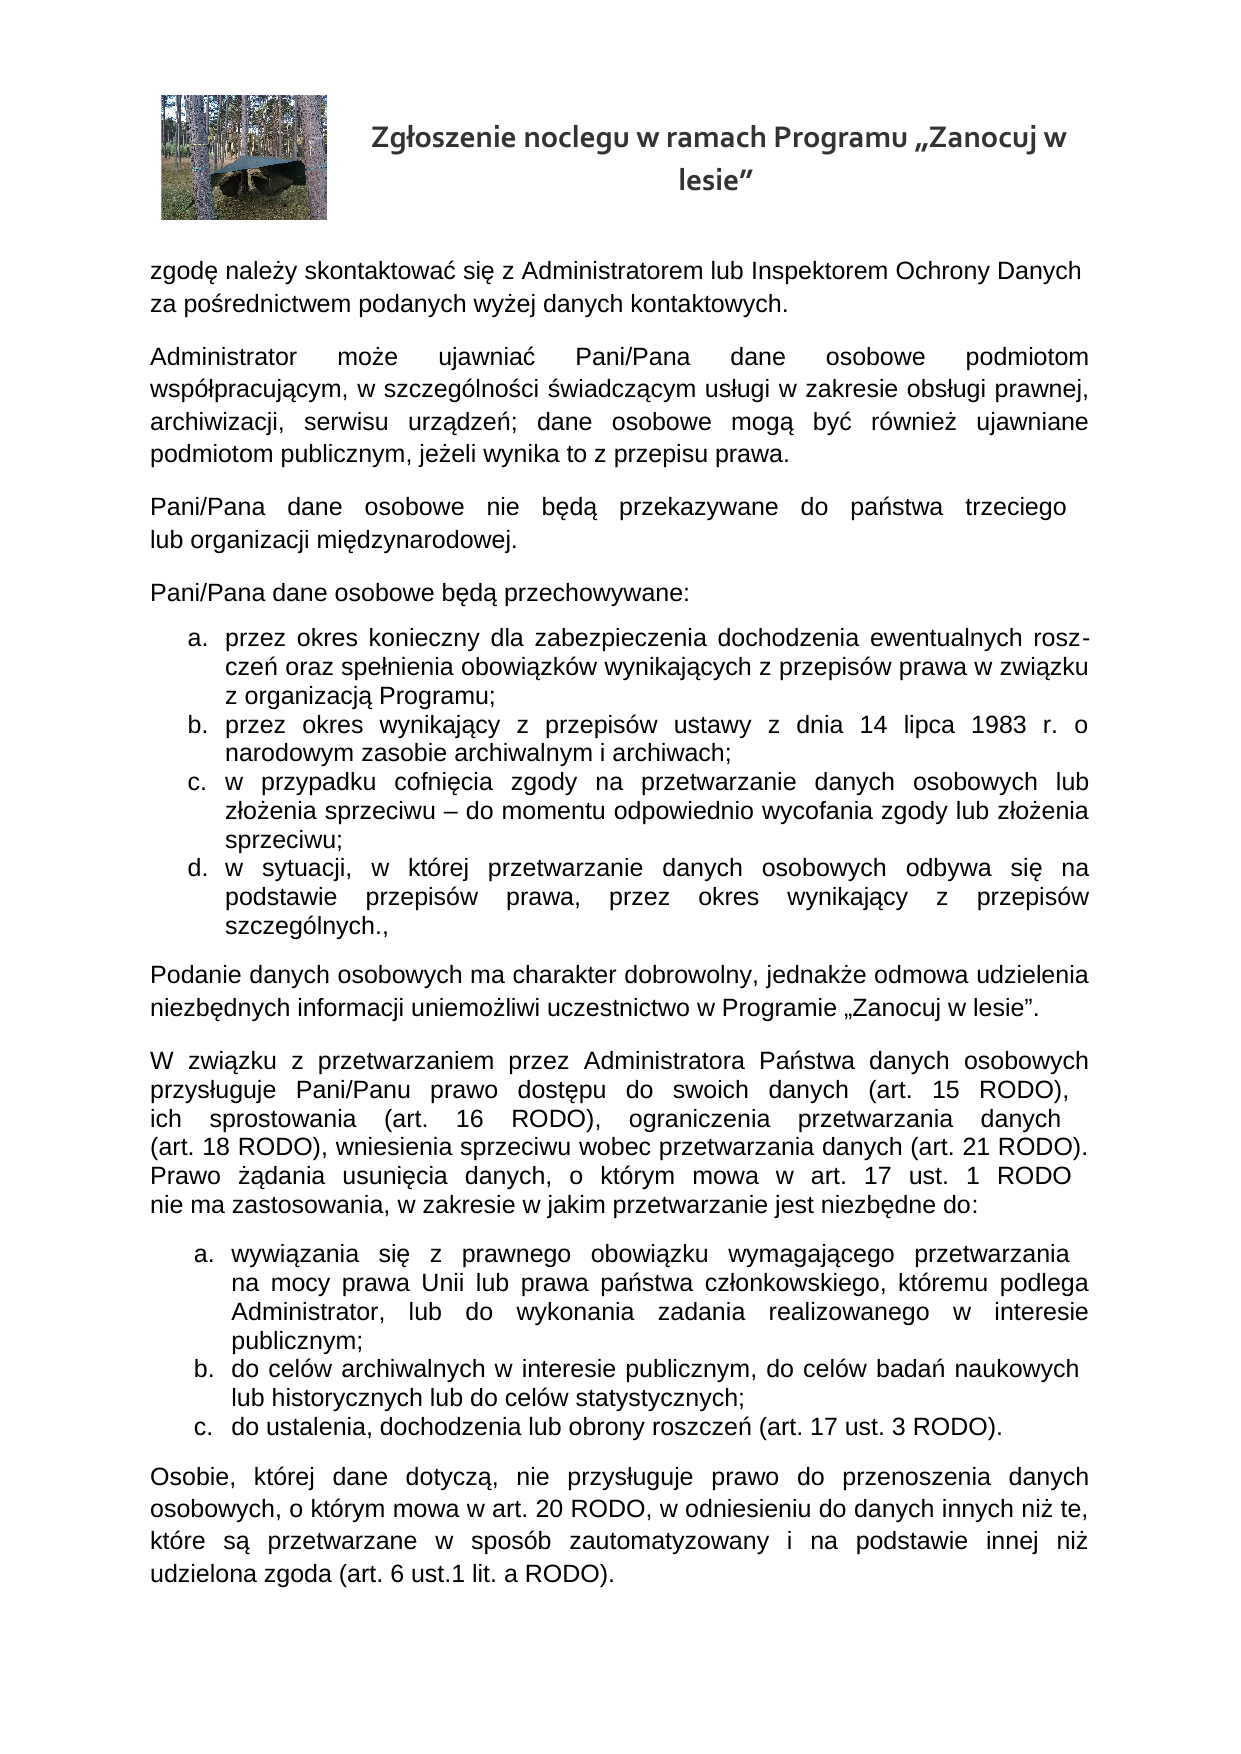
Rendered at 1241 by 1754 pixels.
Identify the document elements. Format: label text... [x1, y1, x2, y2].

list w przypadku cofnięcia zgody na przetwarzanie danych osobowych lub złożenia sprzeciwu – do momentu odpowiednio wycofania zgody lub złożenia sprzeciwu; [187, 767, 1090, 853]
text Administrator może ujawniać Pani/Pana dane osobowe podmiotom współpracującym, w szczególności świadczącym usługi w zakresie obsługi prawnej, archiwizacji, serwisu urządzeń; dane osobowe mogą być również ujawniane podmiotom publicznym, jeżeli wynika to z przepisu prawa. [150, 342, 1090, 468]
list wywiązania się z prawnego obowiązku wymagającego przetwarzania na mocy prawa Unii lub prawa państwa członkowskiego, któremu podlega Administrator, lub do wykonania zadania realizowanego w interesie publicznym; [194, 1239, 1090, 1354]
list w sytuacji, w której przetwarzanie danych osobowych odbywa się na podstawie przepisów prawa, przez okres wynikający z przepisów szczególnych., [187, 853, 1090, 940]
list przez okres konieczny dla zabezpieczenia dochodzenia ewentualnych roszczeń oraz spełnienia obowiązków wynikających z przepisów prawa w związku z organizacją Programu; [187, 623, 1090, 710]
list przez okres wynikający z przepisów ustawy z dnia 14 lipca 1983 r. o narodowym zasobie archiwalnym i archiwach; [187, 710, 1090, 767]
picture [161, 95, 327, 220]
list do ustalenia, dochodzenia lub obrony roszczeń (art. 17 ust. 3 RODO). [194, 1412, 1090, 1441]
text Pani/Pana dane osobowe będą przechowywane: [150, 578, 1090, 607]
text Pani/Pana dane osobowe nie będą przekazywane do państwa trzeciego lub organizacji międzynarodowej. [150, 492, 1090, 553]
text Podanie danych osobowych ma charakter dobrowolny, jednakże odmowa udzielenia niezbędnych informacji uniemożliwi uczestnictwo w Programie „Zanocuj w lesie”. [150, 961, 1090, 1022]
list do celów archiwalnych w interesie publicznym, do celów badań naukowych lub historycznych lub do celów statystycznych; [194, 1354, 1090, 1412]
text W związku z przetwarzaniem przez Administratora Państwa danych osobowych przysługuje Pani/Panu prawo dostępu do swoich danych (art. 15 RODO), ich sprostowania (art. 16 RODO), ograniczenia przetwarzania danych (art. 18 RODO), wniesienia sprzeciwu wobec przetwarzania danych (art. 21 RODO). Prawo żądania usunięcia danych, o którym mowa w art. 17 ust. 1 RODO nie ma zastosowania, w zakresie w jakim przetwarzanie jest niezbędne do: [150, 1046, 1090, 1219]
text Osobie, której dane dotyczą, nie przysługuje prawo do przenoszenia danych osobowych, o którym mowa w art. 20 RODO, w odniesieniu do danych innych niż te, które są przetwarzane w sposób zautomatyzowany i na podstawie innej niż udzielona zgoda (art. 6 ust.1 lit. a RODO). [150, 1462, 1090, 1587]
